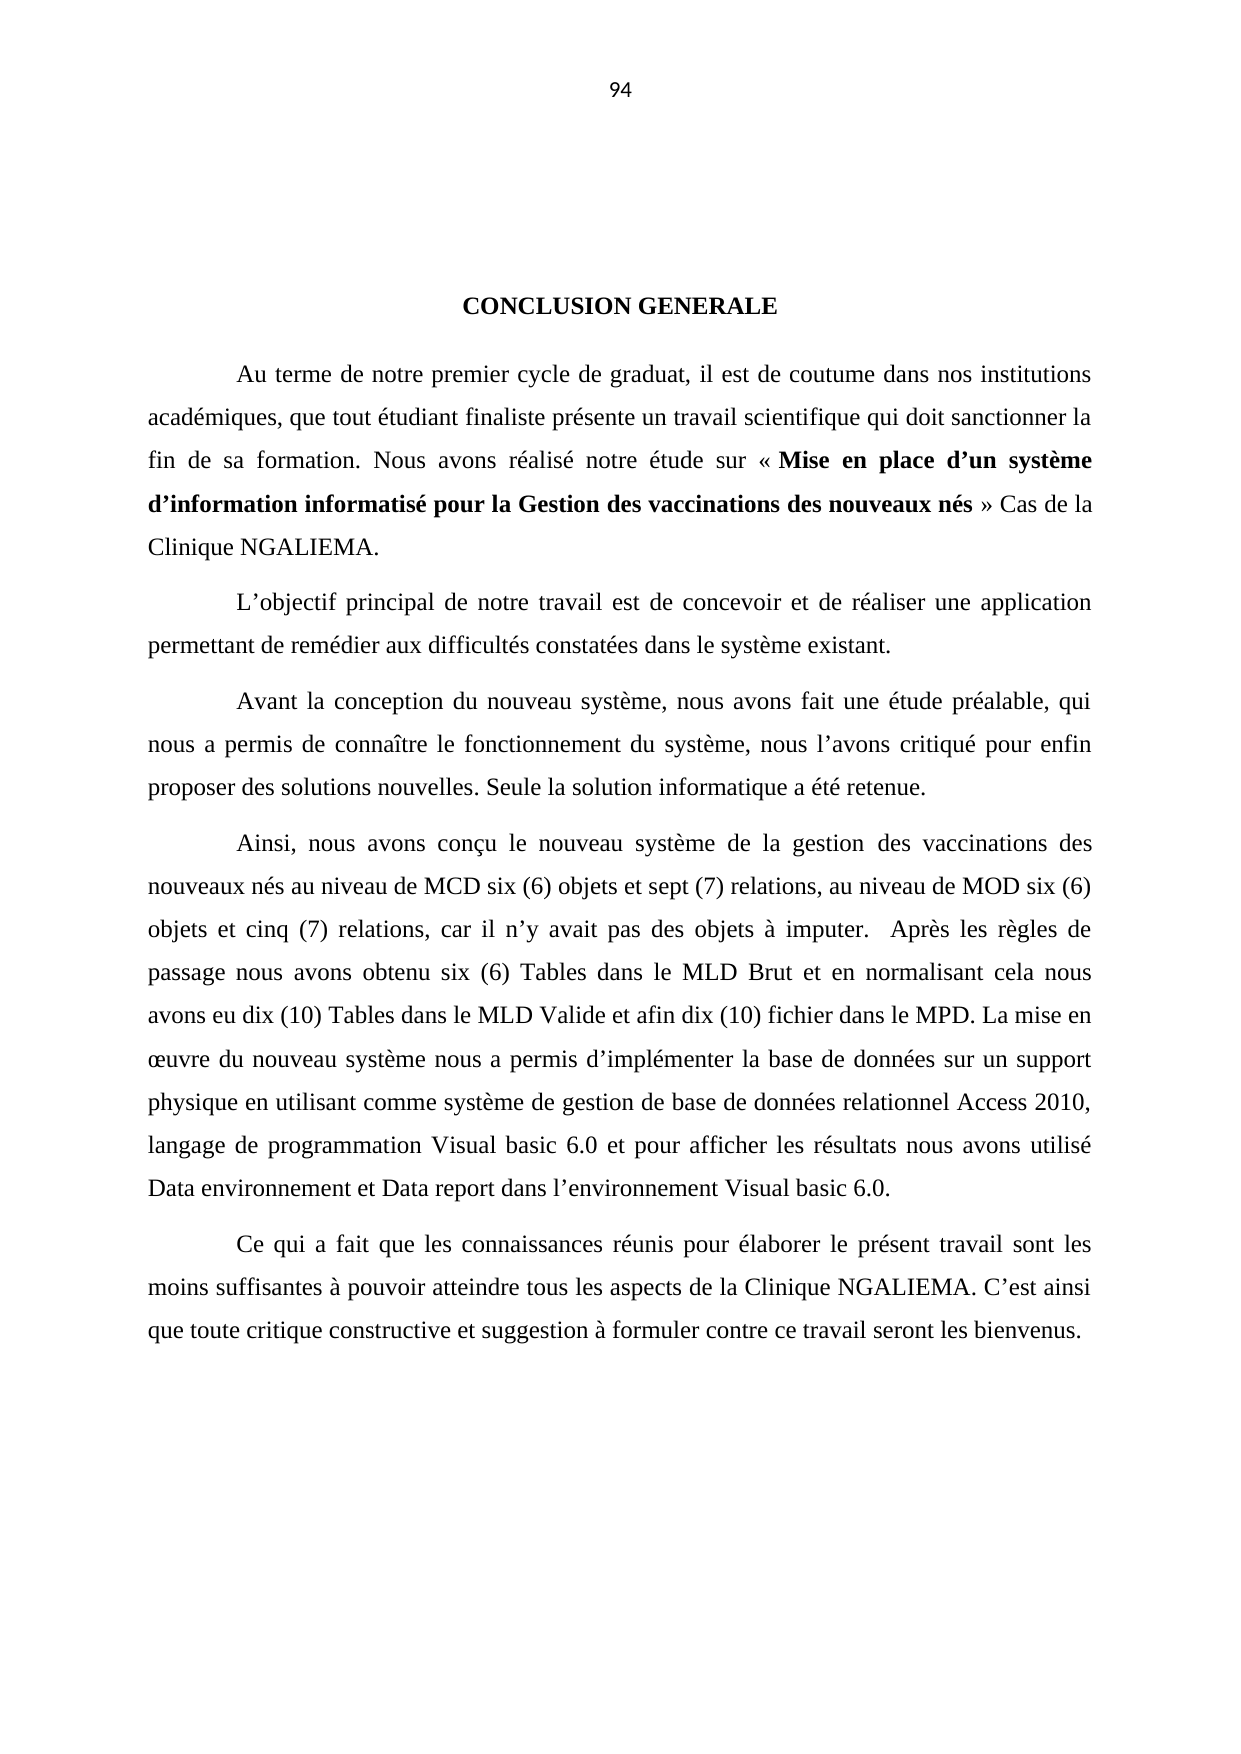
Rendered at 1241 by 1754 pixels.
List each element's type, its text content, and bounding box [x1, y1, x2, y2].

text Avant la conception du nouveau système, nous avons fait une étude préalable, qui nous a permis de connaître le fonctionnement du système, nous l’avons critiqué pour enfin proposer des solutions nouvelles. Seule la solution informatique a été retenue. [148, 686, 1093, 801]
text Au terme de notre premier cycle de graduat, il est de coutume dans nos institutions académiques, que tout étudiant finaliste présente un travail scientifique qui doit sanctionner la fin de sa formation. Nous avons réalisé notre étude sur « Mise en place d’un système d’information informatisé pour la Gestion des vaccinations des nouveaux nés » Cas de la Clinique NGALIEMA. [148, 359, 1093, 561]
text CONCLUSION GENERALE [148, 291, 1093, 320]
text Ainsi, nous avons conçu le nouveau système de la gestion des vaccinations des nouveaux nés au niveau de MCD six (6) objets et sept (7) relations, au niveau de MOD six (6) objets et cinq (7) relations, car il n’y avait pas des objets à imputer. Après les règles de passage nous avons obtenu six (6) Tables dans le MLD Brut et en normalisant cela nous avons eu dix (10) Tables dans le MLD Valide et afin dix (10) fichier dans le MPD. La mise en œuvre du nouveau système nous a permis d’implémenter la base de données sur un support physique en utilisant comme système de gestion de base de données relationnel Access 2010, langage de programmation Visual basic 6.0 et pour afficher les résultats nous avons utilisé Data environnement et Data report dans l’environnement Visual basic 6.0. [148, 828, 1093, 1202]
text L’objectif principal de notre travail est de concevoir et de réaliser une application permettant de remédier aux difficultés constatées dans le système existant. [148, 587, 1093, 659]
text Ce qui a fait que les connaissances réunis pour élaborer le présent travail sont les moins suffisantes à pouvoir atteindre tous les aspects de la Clinique NGALIEMA. C’est ainsi que toute critique constructive et suggestion à formuler contre ce travail seront les bienvenus. [148, 1229, 1093, 1344]
